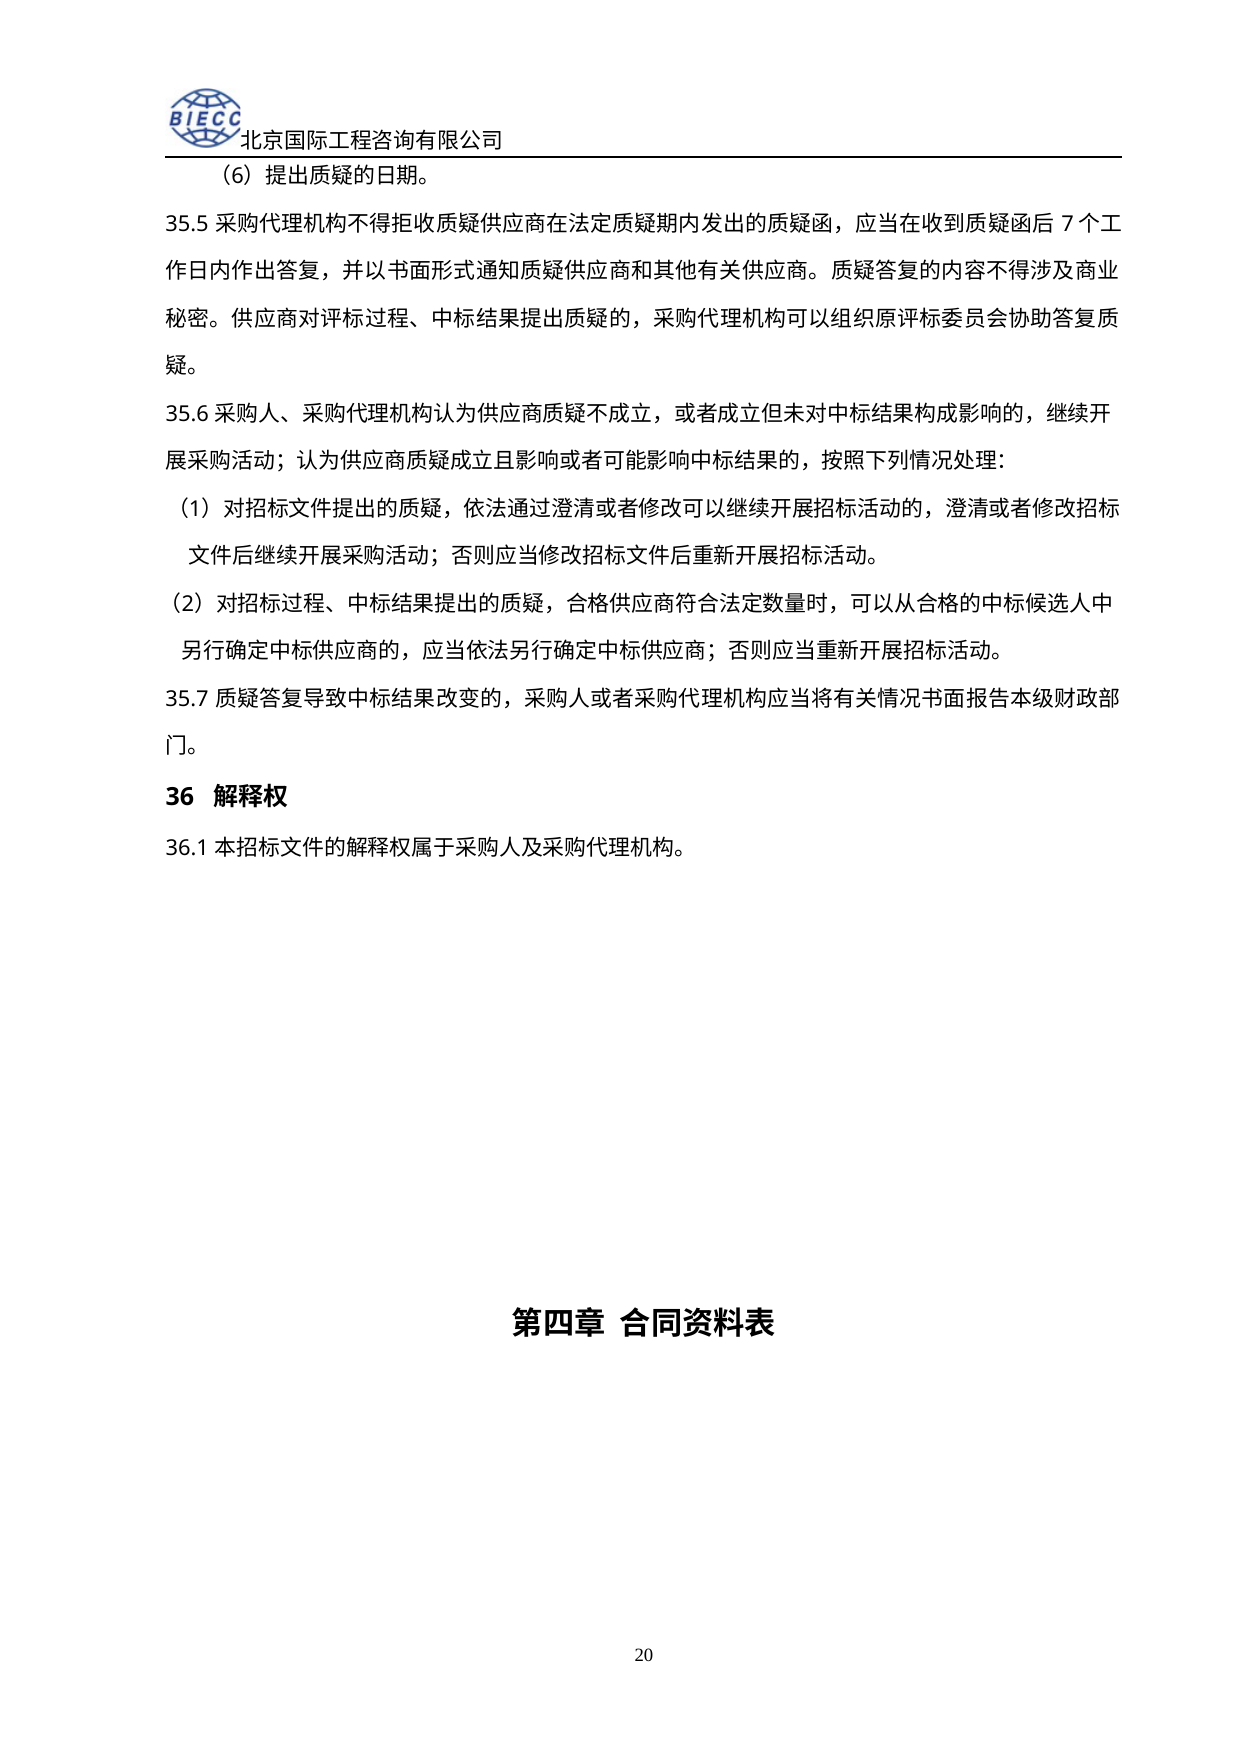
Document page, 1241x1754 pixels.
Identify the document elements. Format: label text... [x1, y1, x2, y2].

subtitle 36 解释权 [165, 776, 1122, 812]
text 35.6 采购人、采购代理机构认为供应商质疑不成立，或者成立但未对中标结果构成影响的，继续开展采购活动；认为供应商质疑成立且影响或者可能影响中标结果的，按照下列情况处理： [165, 396, 1122, 475]
text 36.1 本招标文件的解释权属于采购人及采购代理机构。 [165, 830, 1122, 862]
text （6）提出质疑的日期。 [165, 158, 1122, 190]
picture [165, 88, 241, 148]
text （1）对招标文件提出的质疑，依法通过澄清或者修改可以继续开展招标活动的，澄清或者修改招标文件后继续开展采购活动；否则应当修改招标文件后重新开展招标活动。 [123, 491, 1122, 570]
text 35.7 质疑答复导致中标结果改变的，采购人或者采购代理机构应当将有关情况书面报告本级财政部门。 [165, 681, 1122, 760]
text 35.5 采购代理机构不得拒收质疑供应商在法定质疑期内发出的质疑函，应当在收到质疑函后7个工作日内作出答复，并以书面形式通知质疑供应商和其他有关供应商。质疑答复的内容不得涉及商业秘密。供应商对评标过程、中标结果提出质疑的，采购代理机构可以组织原评标委员会协助答复质疑。 [165, 206, 1122, 380]
subtitle 第四章 合同资料表 [165, 1298, 1122, 1344]
text （2）对招标过程、中标结果提出的质疑，合格供应商符合法定数量时，可以从合格的中标候选人中另行确定中标供应商的，应当依法另行确定中标供应商；否则应当重新开展招标活动。 [138, 586, 1122, 665]
